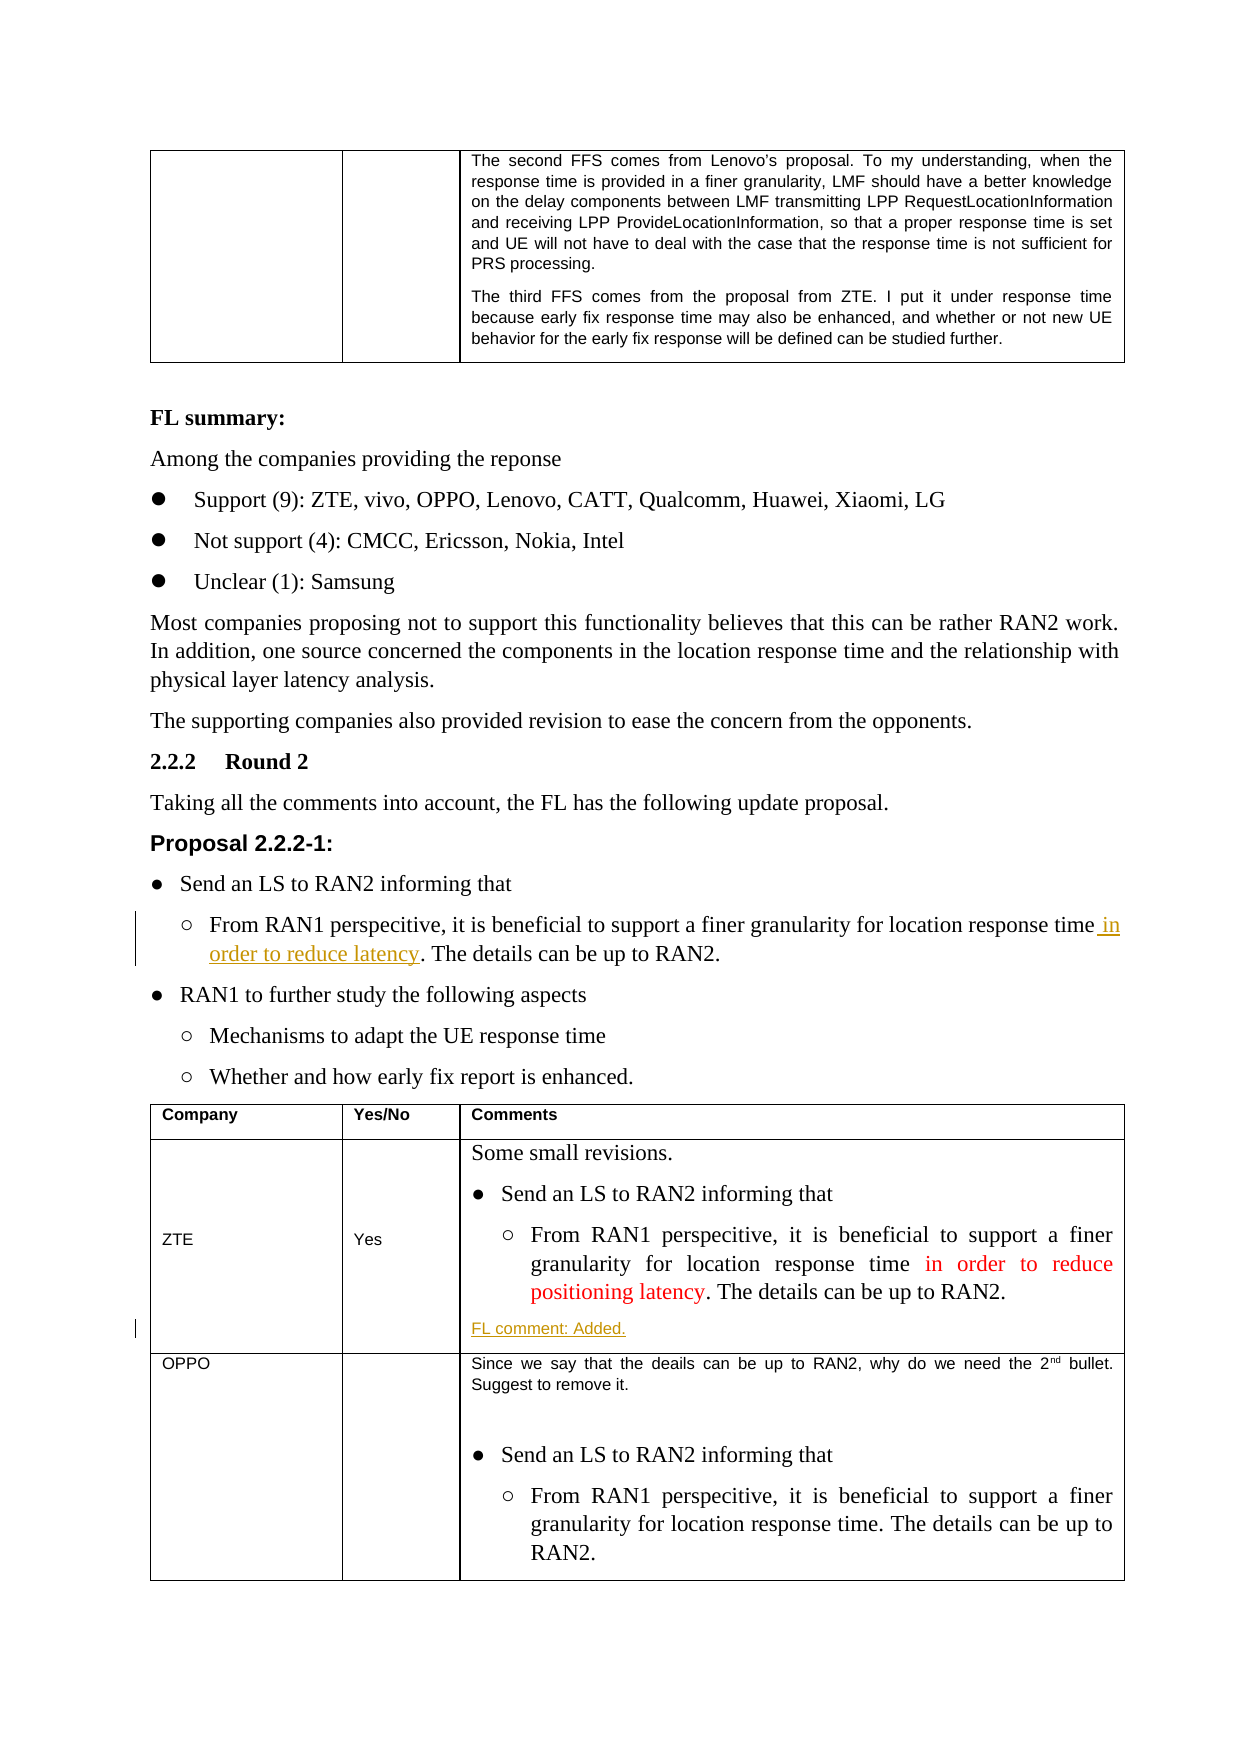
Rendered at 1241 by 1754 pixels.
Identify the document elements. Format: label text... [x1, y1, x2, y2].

table_cell [343, 151, 459, 362]
table_cell OPPO [151, 1354, 342, 1579]
table_header Comments [461, 1105, 1124, 1138]
text Taking all the comments into account, the FL has the following update proposal. [150, 789, 1120, 815]
text FL summary: [150, 404, 1120, 431]
subtitle Proposal 2.2.2-1: [150, 829, 1120, 856]
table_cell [461, 1354, 1124, 1579]
text Among the companies providing the reponse [150, 445, 1120, 472]
text The supporting companies also provided revision to ease the concern from the opponents. [150, 707, 1120, 733]
list Mechanisms to adapt the UE response time [179, 1022, 1120, 1048]
text Most companies proposing not to support this functionality believes that this can be rather RAN2 work. In addition, one source concerned the components in the location response time and the relationship with physical layer latency analysis. [150, 609, 1120, 692]
text Send an LS to RAN2 informing that [150, 871, 1120, 897]
table_cell Yes [343, 1140, 459, 1353]
subtitle Round 2 [150, 748, 1120, 774]
list Unclear (1): Samsung [150, 568, 1120, 594]
table_cell ZTE [151, 1140, 342, 1353]
table_header Company [151, 1105, 342, 1138]
table_cell FL [151, 151, 342, 362]
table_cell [461, 151, 1124, 362]
list Not support (4): CMCC, Ericsson, Nokia, Intel [150, 527, 1120, 553]
table_cell [343, 1354, 459, 1579]
list Whether and how early fix report is enhanced. [179, 1063, 1120, 1089]
text RAN1 to further study the following aspects [150, 981, 1120, 1007]
list From RAN1 perspecitive, it is beneficial to support a finer granularity for location response time. The details can be up to RAN2. [179, 911, 1120, 966]
table_cell Some small revisions. Send an LS to RAN2 informing that From RAN1 perspecitive, it is beneficial to support a finer granularity for location response time in order to reduce positioning latency. The details can be up to RAN2. [461, 1140, 1124, 1353]
list Support (9): ZTE, vivo, OPPO, Lenovo, CATT, Qualcomm, Huawei, Xiaomi, LG [150, 486, 1120, 512]
table_header Yes/No [343, 1105, 459, 1138]
